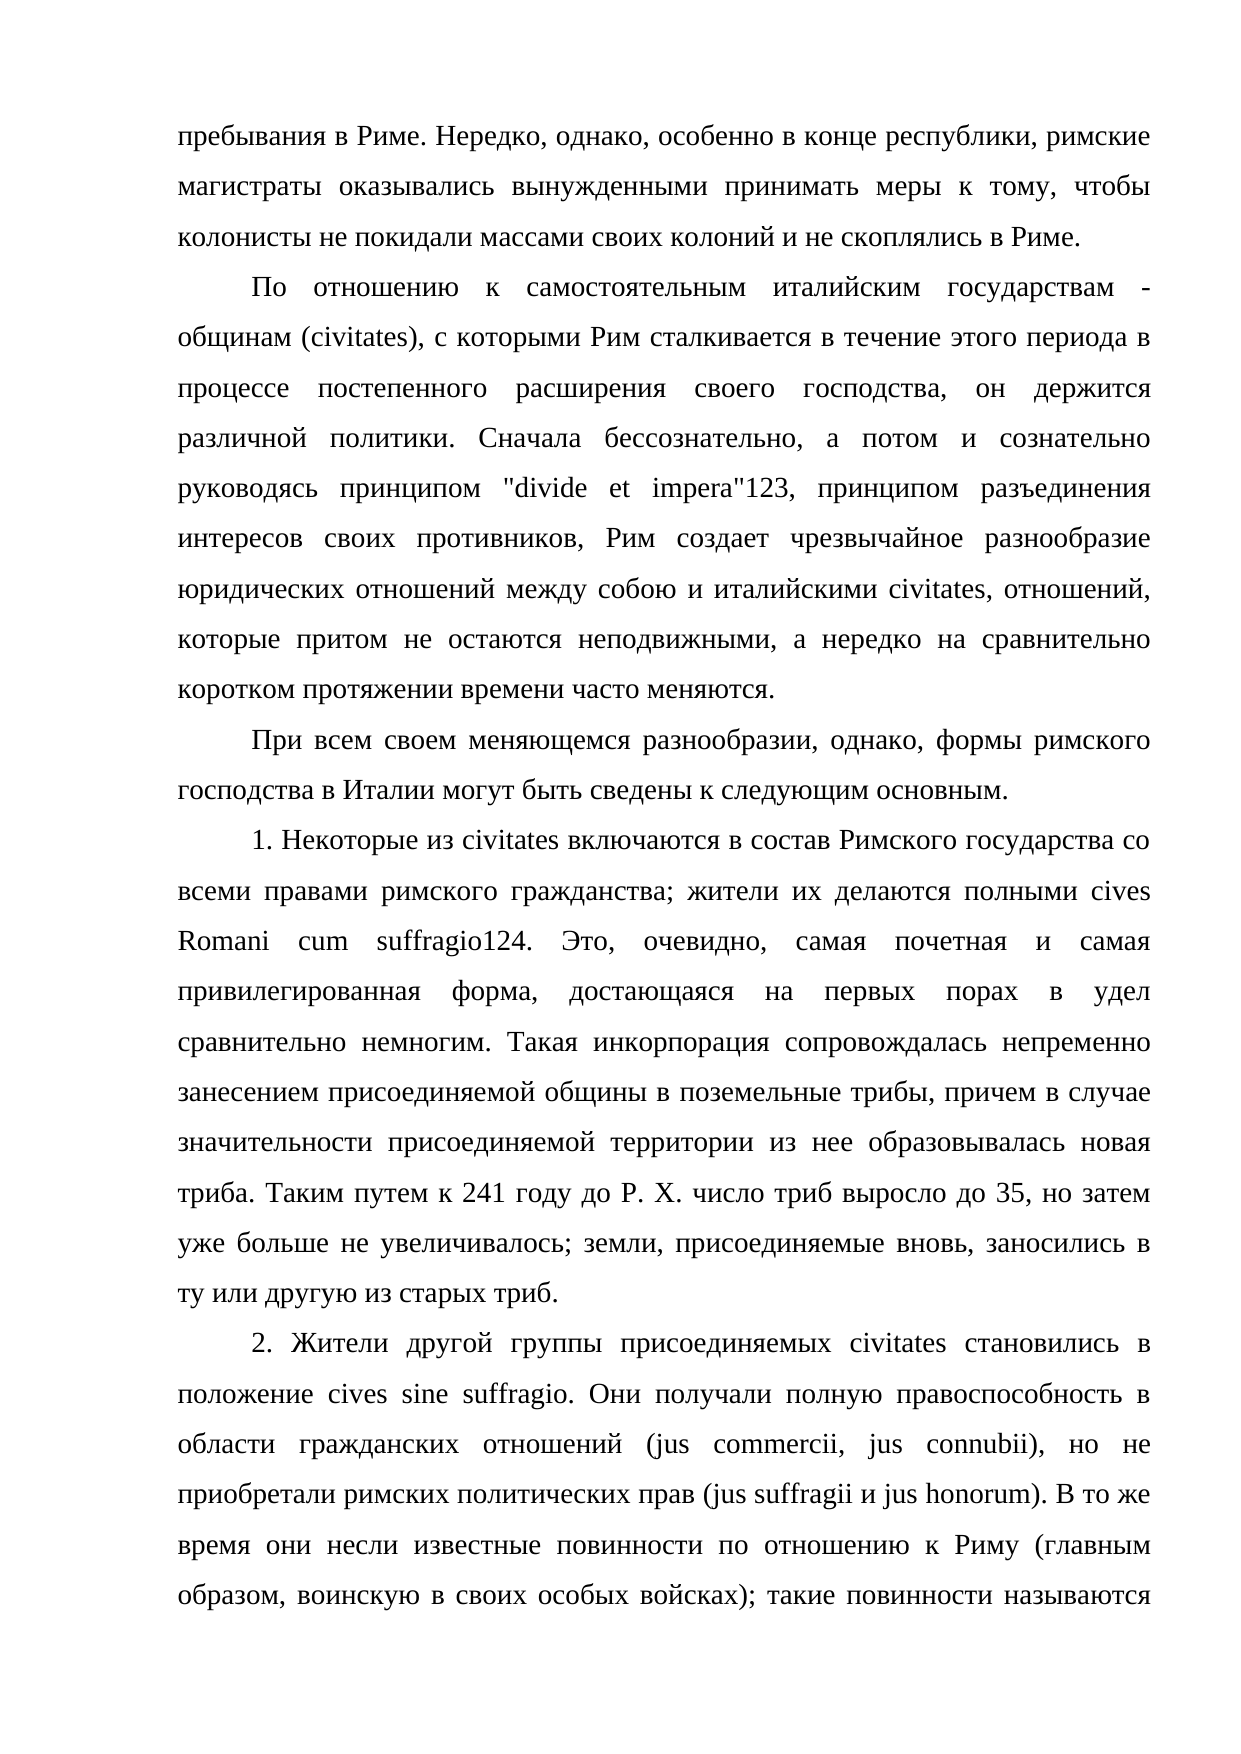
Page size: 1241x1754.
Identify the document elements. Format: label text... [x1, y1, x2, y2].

text По отношению к самостоятельным италийским государствам - общинам (civitates), с которыми Рим сталкивается в течение этого периода в процессе постепенного расширения своего господства, он держится различной политики. Сначала бессознательно, а потом и сознательно руководясь принципом "divide et impera"123, принципом разъединения интересов своих противников, Рим создает чрезвычайное разнообразие юридических отношений между собою и италийскими civitates, отношений, которые притом не остаются неподвижными, а нередко на сравнительно коротком протяжении времени часто меняются. [177, 269, 1152, 705]
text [177, 1326, 1152, 1611]
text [177, 118, 1152, 252]
text При всем своем меняющемся разнообразии, однако, формы римского господства в Италии могут быть сведены к следующим основным. [177, 722, 1152, 806]
text 1. Некоторые из civitates включаются в состав Римского государства со всеми правами римского гражданства; жители их делаются полными cives Romani cum suffragio124. Это, очевидно, самая почетная и самая привилегированная форма, достающаяся на первых порах в удел сравнительно немногим. Такая инкорпорация сопровождалась непременно занесением присоединяемой общины в поземельные трибы, причем в случае значительности присоединяемой территории из нее образовывалась новая триба. Таким путем к 241 году до Р. Х. число триб выросло до 35, но затем уже больше не увеличивалось; земли, присоединяемые вновь, заносились в ту или другую из старых триб. [177, 822, 1152, 1309]
